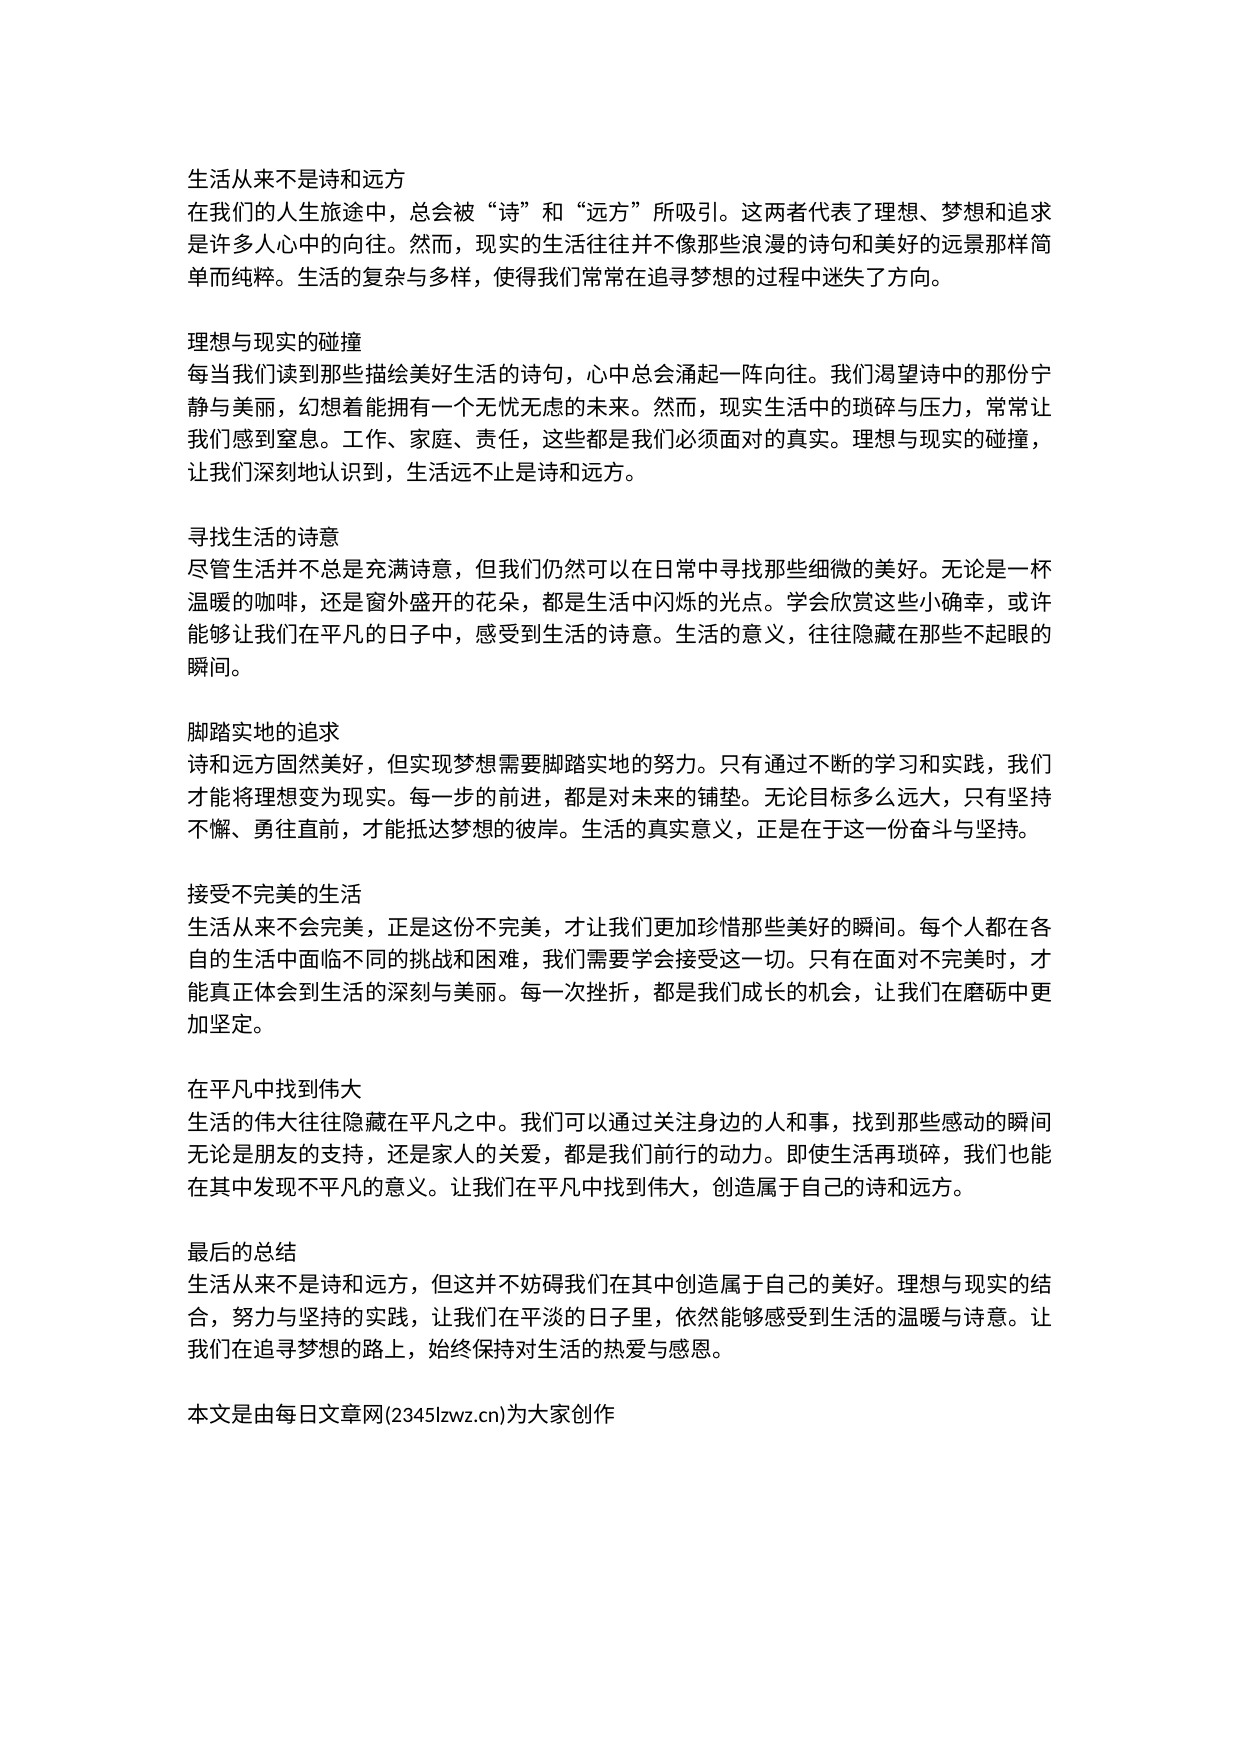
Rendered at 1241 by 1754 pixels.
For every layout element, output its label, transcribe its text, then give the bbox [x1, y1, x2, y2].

text 生活从来不是诗和远方，但这并不妨碍我们在其中创造属于自己的美好。理想与现实的结合，努力与坚持的实践，让我们在平淡的日子里，依然能够感受到生活的温暖与诗意。让我们在追寻梦想的路上，始终保持对生活的热爱与感恩。 [187, 1267, 1053, 1364]
text 生活从来不会完美，正是这份不完美，才让我们更加珍惜那些美好的瞬间。每个人都在各自的生活中面临不同的挑战和困难，我们需要学会接受这一切。只有在面对不完美时，才能真正体会到生活的深刻与美丽。每一次挫折，都是我们成长的机会，让我们在磨砺中更加坚定。 [187, 909, 1053, 1039]
text 在我们的人生旅途中，总会被“诗”和“远方”所吸引。这两者代表了理想、梦想和追求，是许多人心中的向往。然而，现实的生活往往并不像那些浪漫的诗句和美好的远景那样简单而纯粹。生活的复杂与多样，使得我们常常在追寻梦想的过程中迷失了方向。 [187, 194, 1053, 292]
text 寻找生活的诗意 [187, 519, 1053, 552]
text 在平凡中找到伟大 [187, 1072, 1053, 1104]
text 诗和远方固然美好，但实现梦想需要脚踏实地的努力。只有通过不断的学习和实践，我们才能将理想变为现实。每一步的前进，都是对未来的铺垫。无论目标多么远大，只有坚持不懈、勇往直前，才能抵达梦想的彼岸。生活的真实意义，正是在于这一份奋斗与坚持。 [187, 747, 1053, 844]
text 脚踏实地的追求 [187, 714, 1053, 747]
text 最后的总结 [187, 1234, 1053, 1267]
text 每当我们读到那些描绘美好生活的诗句，心中总会涌起一阵向往。我们渴望诗中的那份宁静与美丽，幻想着能拥有一个无忧无虑的未来。然而，现实生活中的琐碎与压力，常常让我们感到窒息。工作、家庭、责任，这些都是我们必须面对的真实。理想与现实的碰撞，让我们深刻地认识到，生活远不止是诗和远方。 [187, 357, 1053, 487]
text 接受不完美的生活 [187, 877, 1053, 909]
text 尽管生活并不总是充满诗意，但我们仍然可以在日常中寻找那些细微的美好。无论是一杯温暖的咖啡，还是窗外盛开的花朵，都是生活中闪烁的光点。学会欣赏这些小确幸，或许能够让我们在平凡的日子中，感受到生活的诗意。生活的意义，往往隐藏在那些不起眼的瞬间。 [187, 552, 1053, 682]
text 生活从来不是诗和远方 [187, 162, 1053, 194]
text 本文是由每日文章网(2345lzwz.cn)为大家创作 [187, 1397, 1053, 1429]
text 生活的伟大往往隐藏在平凡之中。我们可以通过关注身边的人和事，找到那些感动的瞬间。无论是朋友的支持，还是家人的关爱，都是我们前行的动力。即使生活再琐碎，我们也能在其中发现不平凡的意义。让我们在平凡中找到伟大，创造属于自己的诗和远方。 [187, 1104, 1053, 1202]
text 理想与现实的碰撞 [187, 324, 1053, 357]
